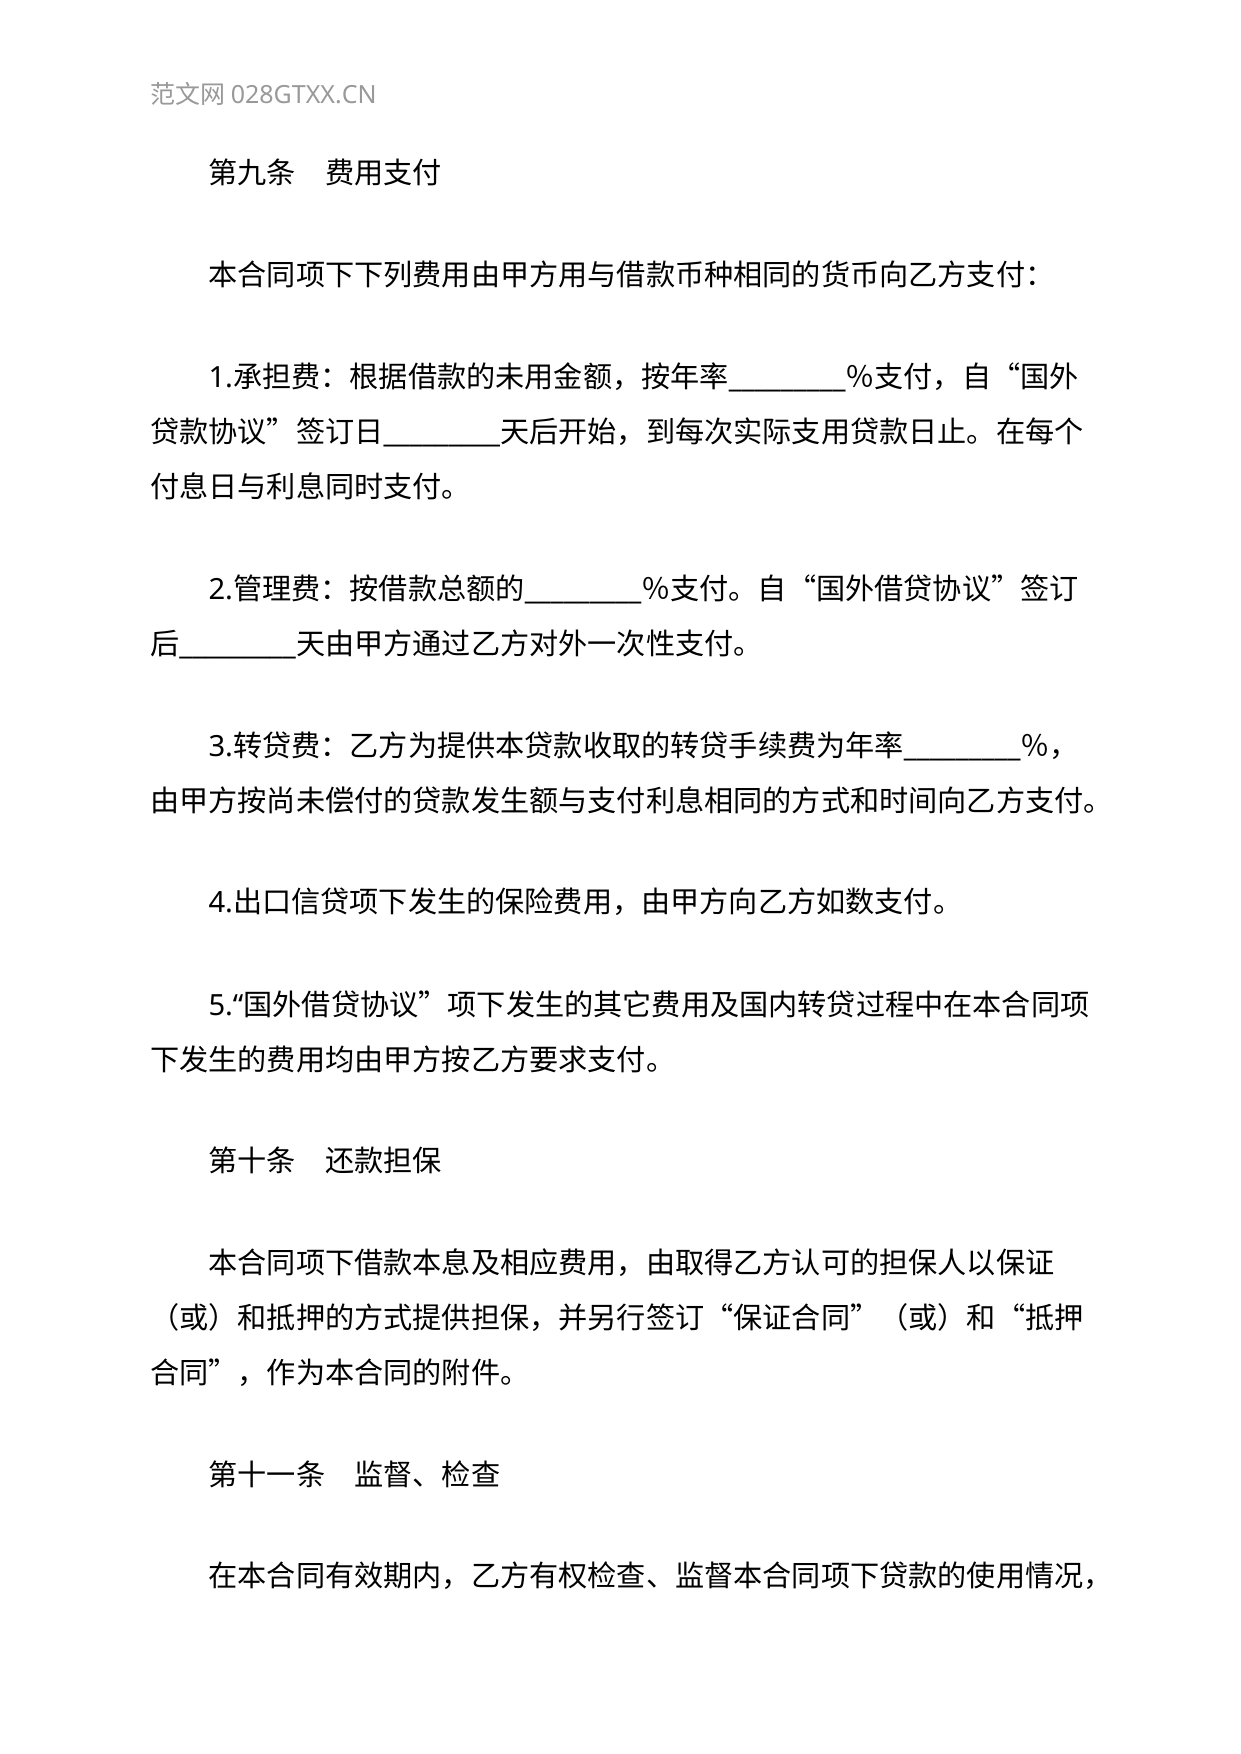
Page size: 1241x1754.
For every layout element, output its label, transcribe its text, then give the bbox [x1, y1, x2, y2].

text 4.出口信贷项下发生的保险费用，由甲方向乙方如数支付。 [150, 879, 1090, 921]
text 第九条 费用支付 [150, 150, 1090, 192]
text 2.管理费：按借款总额的_________％支付。自“国外借贷协议”签订后_________天由甲方通过乙方对外一次性支付。 [150, 565, 1090, 663]
text 5.“国外借贷协议”项下发生的其它费用及国内转贷过程中在本合同项下发生的费用均由甲方按乙方要求支付。 [150, 981, 1090, 1078]
text 本合同项下借款本息及相应费用，由取得乙方认可的担保人以保证（或）和抵押的方式提供担保，并另行签订“保证合同”（或）和“抵押合同”，作为本合同的附件。 [150, 1239, 1090, 1392]
text 本合同项下下列费用由甲方用与借款币种相同的货币向乙方支付： [150, 252, 1090, 294]
text 3.转贷费：乙方为提供本贷款收取的转贷手续费为年率_________％，由甲方按尚未偿付的贷款发生额与支付利息相同的方式和时间向乙方支付。 [150, 722, 1090, 819]
text 第十一条 监督、检查 [150, 1451, 1090, 1493]
text 第十条 还款担保 [150, 1138, 1090, 1180]
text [150, 1553, 1090, 1595]
text 1.承担费：根据借款的未用金额，按年率_________％支付，自“国外贷款协议”签订日_________天后开始，到每次实际支用贷款日止。在每个付息日与利息同时支付。 [150, 353, 1090, 506]
